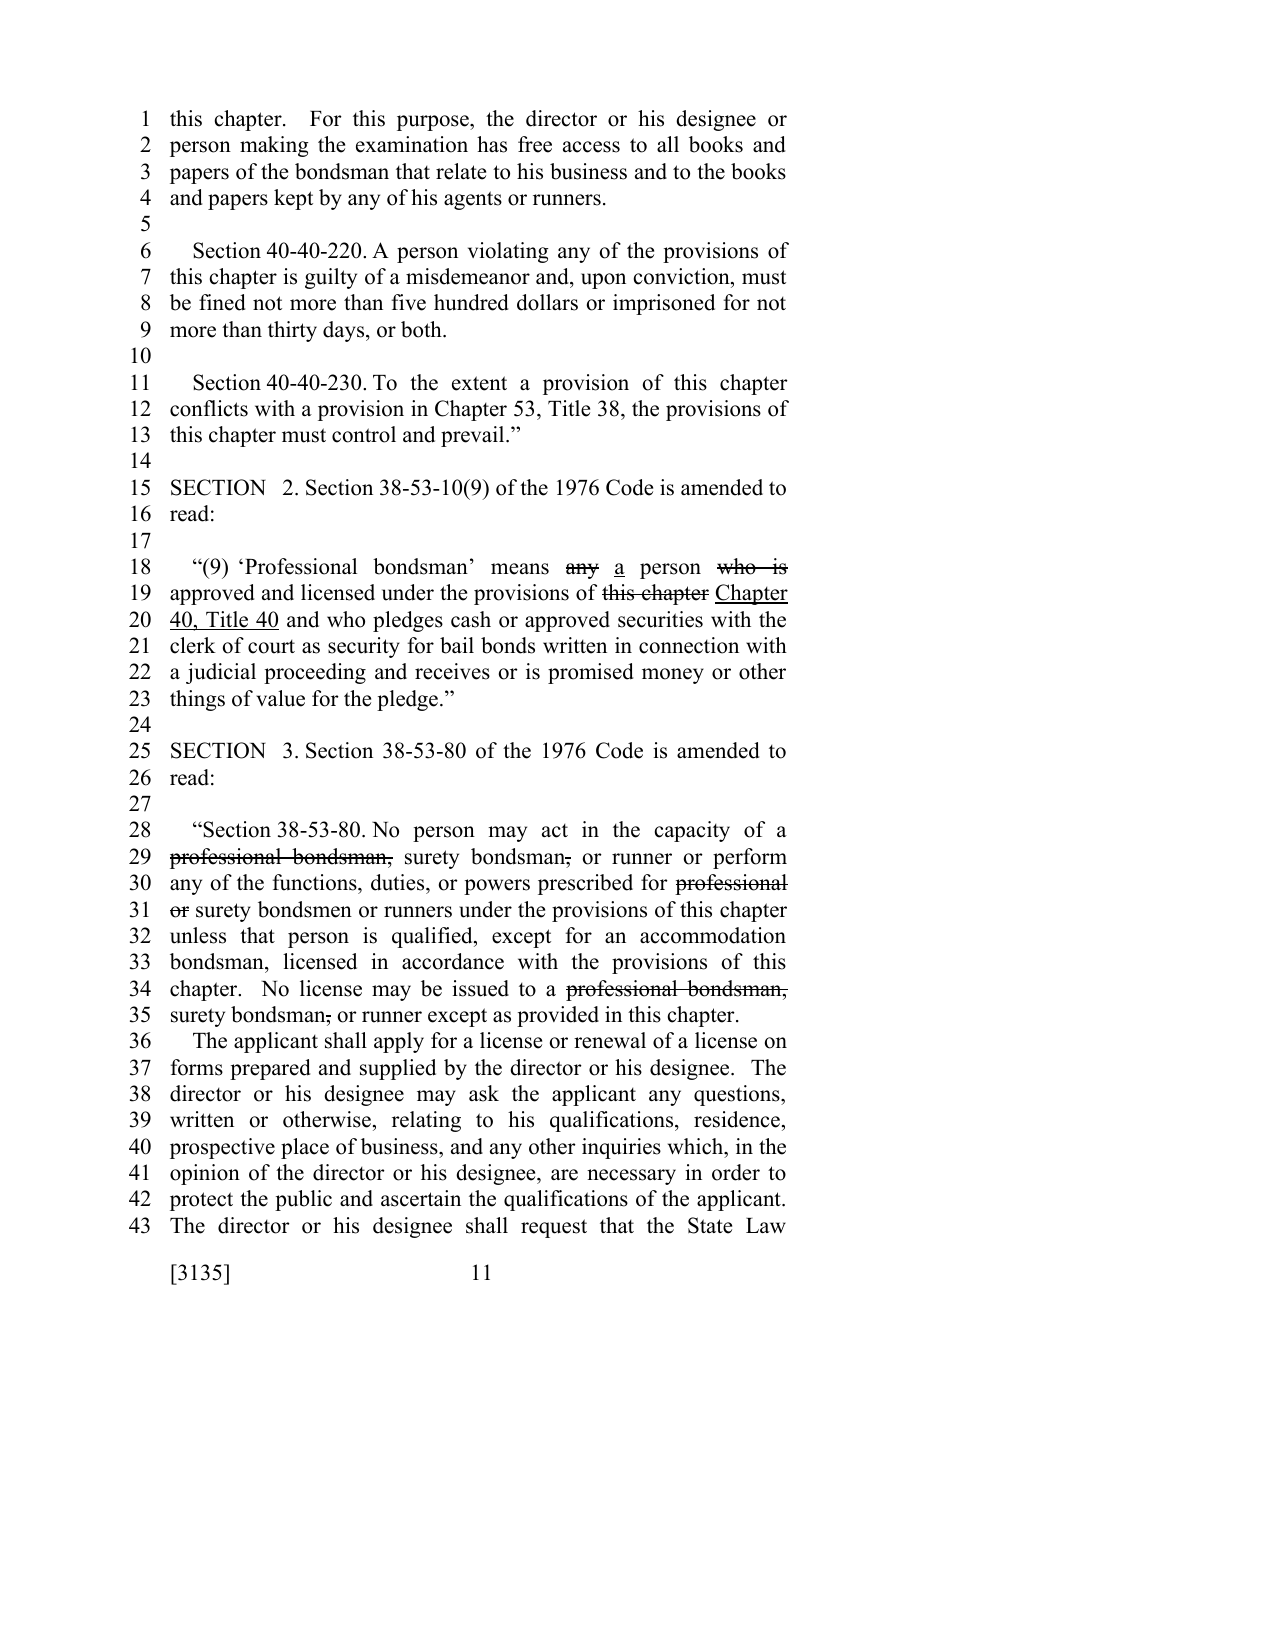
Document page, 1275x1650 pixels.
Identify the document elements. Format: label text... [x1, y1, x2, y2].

text Section 40-40-230. To the extent a provision of this chapter conflicts with a provision in Chapter 53, Title 38, the provisions of this chapter must control and prevail.” [169, 368, 787, 448]
text “(9) ‘Professional bondsman’ means any a person who is approved and licensed under the provisions of this chapter Chapter 40, Title 40 and who pledges cash or approved securities with the clerk of court as security for bail bonds written in connection with a judicial proceeding and receives or is promised money or other things of value for the pledge.” [169, 553, 787, 711]
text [169, 105, 787, 210]
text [169, 1027, 787, 1238]
text “Section 38-53-80. No person may act in the capacity of a professional bondsman, surety bondsman, or runner or perform any of the functions, duties, or powers prescribed for professional or surety bondsmen or runners under the provisions of this chapter unless that person is qualified, except for an accommodation bondsman, licensed in accordance with the provisions of this chapter. No license may be issued to a professional bondsman, surety bondsman, or runner except as provided in this chapter. [169, 817, 787, 1027]
text SECTION 2. Section 38-53-10(9) of the 1976 Code is amended to read: [169, 474, 787, 527]
text SECTION 3. Section 38-53-80 of the 1976 Code is amended to read: [169, 737, 787, 790]
text Section 40-40-220. A person violating any of the provisions of this chapter is guilty of a misdemeanor and, upon conviction, must be fined not more than five hundred dollars or imprisoned for not more than thirty days, or both. [169, 237, 787, 342]
